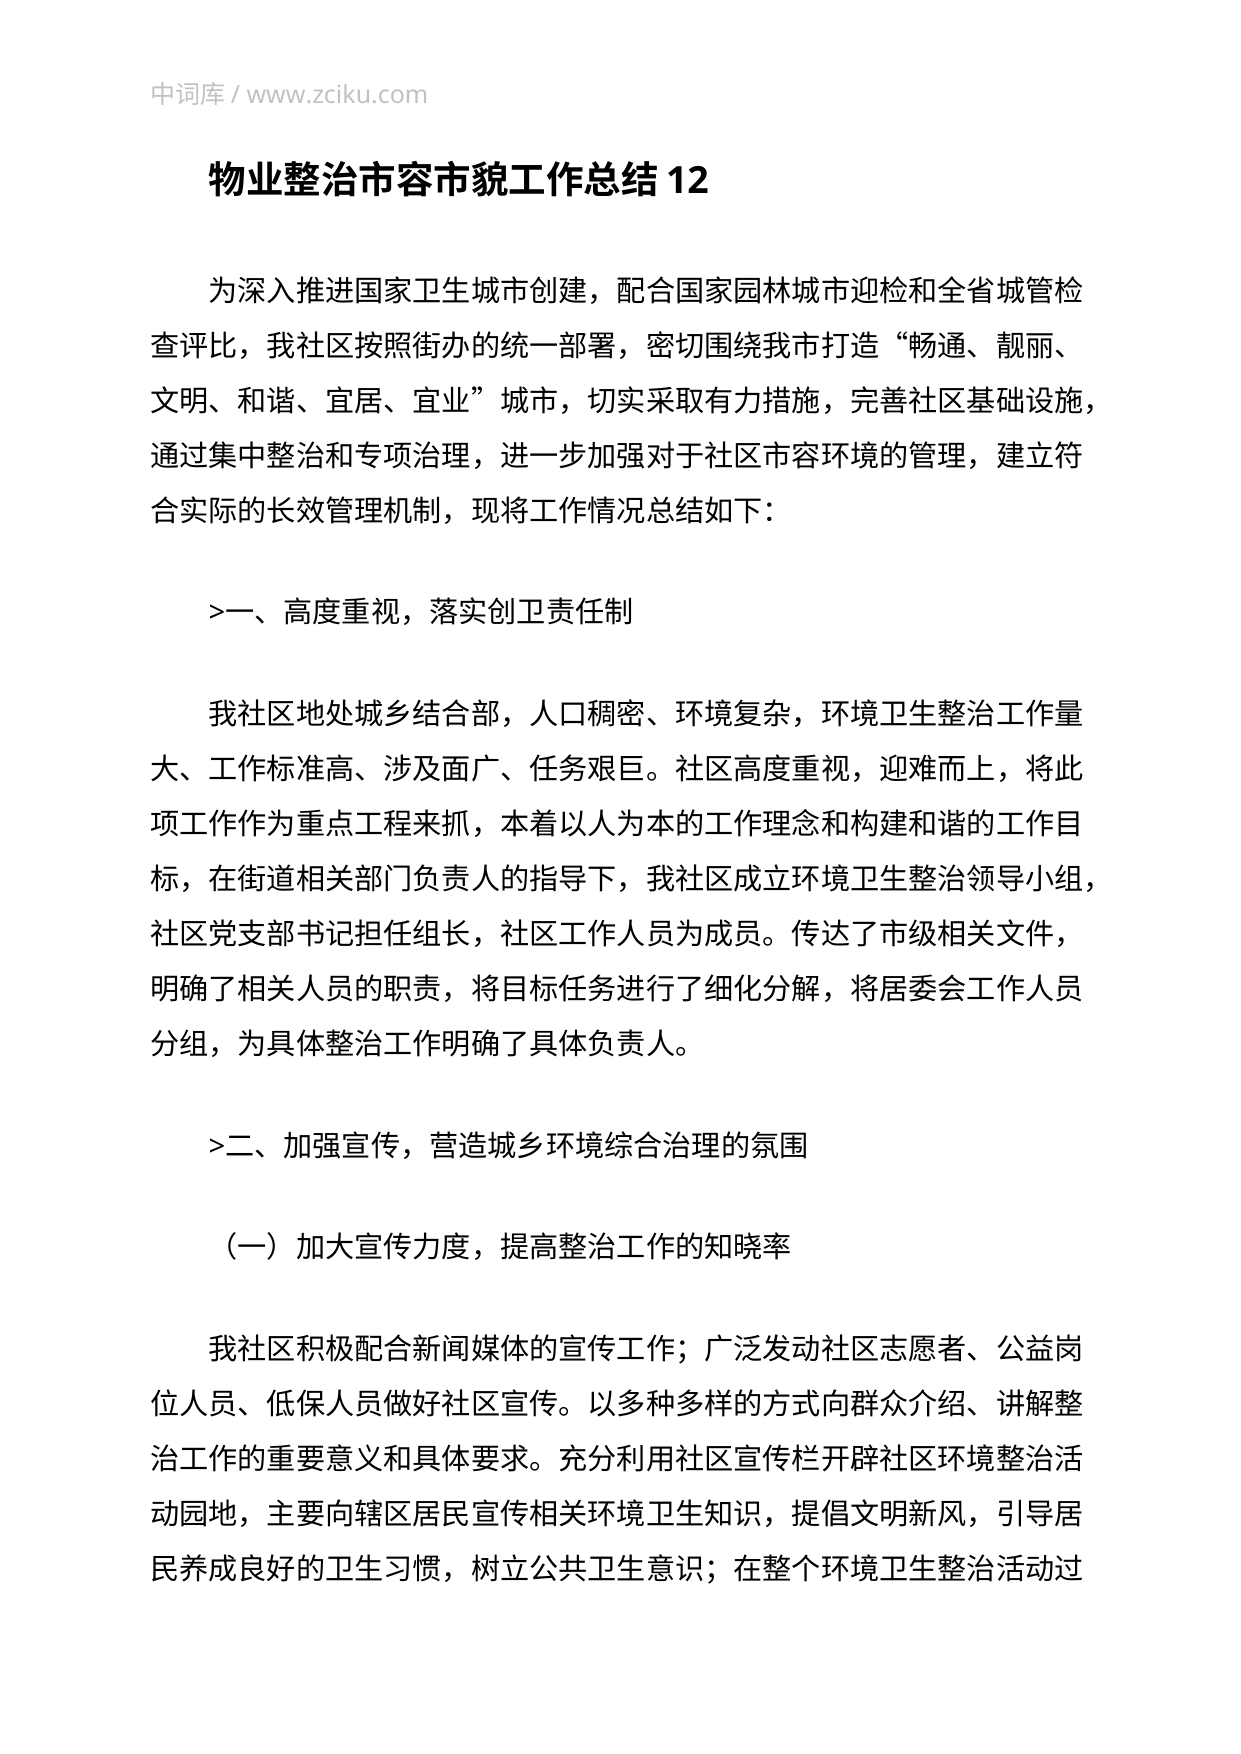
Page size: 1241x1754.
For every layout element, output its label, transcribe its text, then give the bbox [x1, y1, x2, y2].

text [150, 1326, 1090, 1588]
text >一、高度重视，落实创卫责任制 [150, 589, 1090, 631]
text >二、加强宣传，营造城乡环境综合治理的氛围 [150, 1122, 1090, 1164]
text 我社区地处城乡结合部，人口稠密、环境复杂，环境卫生整治工作量大、工作标准高、涉及面广、任务艰巨。社区高度重视，迎难而上，将此项工作作为重点工程来抓，本着以人为本的工作理念和构建和谐的工作目标，在街道相关部门负责人的指导下，我社区成立环境卫生整治领导小组，社区党支部书记担任组长，社区工作人员为成员。传达了市级相关文件，明确了相关人员的职责，将目标任务进行了细化分解，将居委会工作人员分组，为具体整治工作明确了具体负责人。 [150, 691, 1090, 1063]
text 物业整治市容市貌工作总结12 [150, 150, 1090, 204]
text （一）加大宣传力度，提高整治工作的知晓率 [150, 1224, 1090, 1266]
text 为深入推进国家卫生城市创建，配合国家园林城市迎检和全省城管检查评比，我社区按照街办的统一部署，密切围绕我市打造“畅通、靓丽、文明、和谐、宜居、宜业”城市，切实采取有力措施，完善社区基础设施，通过集中整治和专项治理，进一步加强对于社区市容环境的管理，建立符合实际的长效管理机制，现将工作情况总结如下： [150, 268, 1090, 529]
